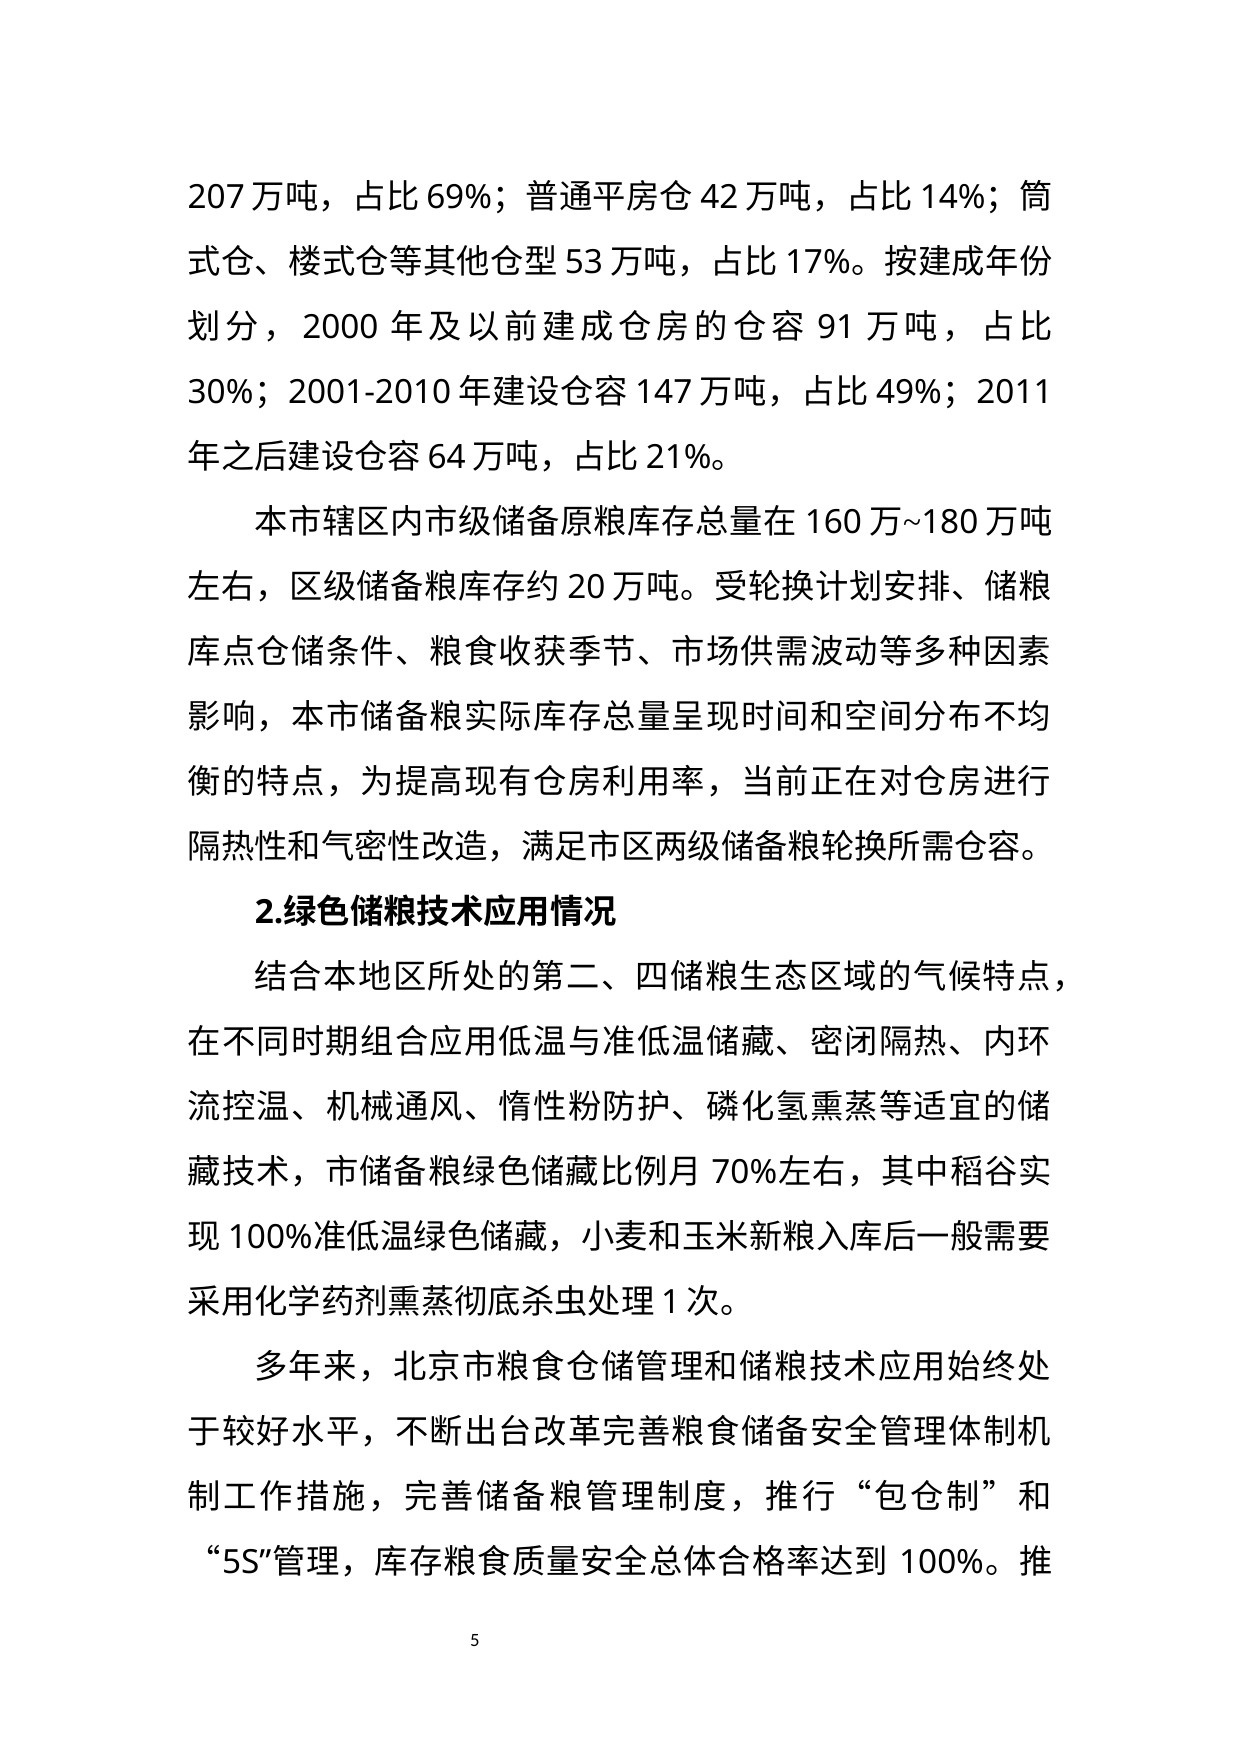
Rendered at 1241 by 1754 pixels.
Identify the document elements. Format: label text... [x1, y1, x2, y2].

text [187, 162, 1053, 487]
text 本市辖区内市级储备原粮库存总量在160万~180万吨左右，区级储备粮库存约20万吨。受轮换计划安排、储粮库点仓储条件、粮食收获季节、市场供需波动等多种因素影响，本市储备粮实际库存总量呈现时间和空间分布不均衡的特点，为提高现有仓房利用率，当前正在对仓房进行隔热性和气密性改造，满足市区两级储备粮轮换所需仓容。 [187, 487, 1053, 877]
text 结合本地区所处的第二、四储粮生态区域的气候特点，在不同时期组合应用低温与准低温储藏、密闭隔热、内环流控温、机械通风、惰性粉防护、磷化氢熏蒸等适宜的储藏技术，市储备粮绿色储藏比例月70%左右，其中稻谷实现100%准低温绿色储藏，小麦和玉米新粮入库后一般需要采用化学药剂熏蒸彻底杀虫处理1次。 [187, 942, 1053, 1332]
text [187, 1332, 1053, 1592]
text 2.绿色储粮技术应用情况 [187, 877, 1053, 942]
